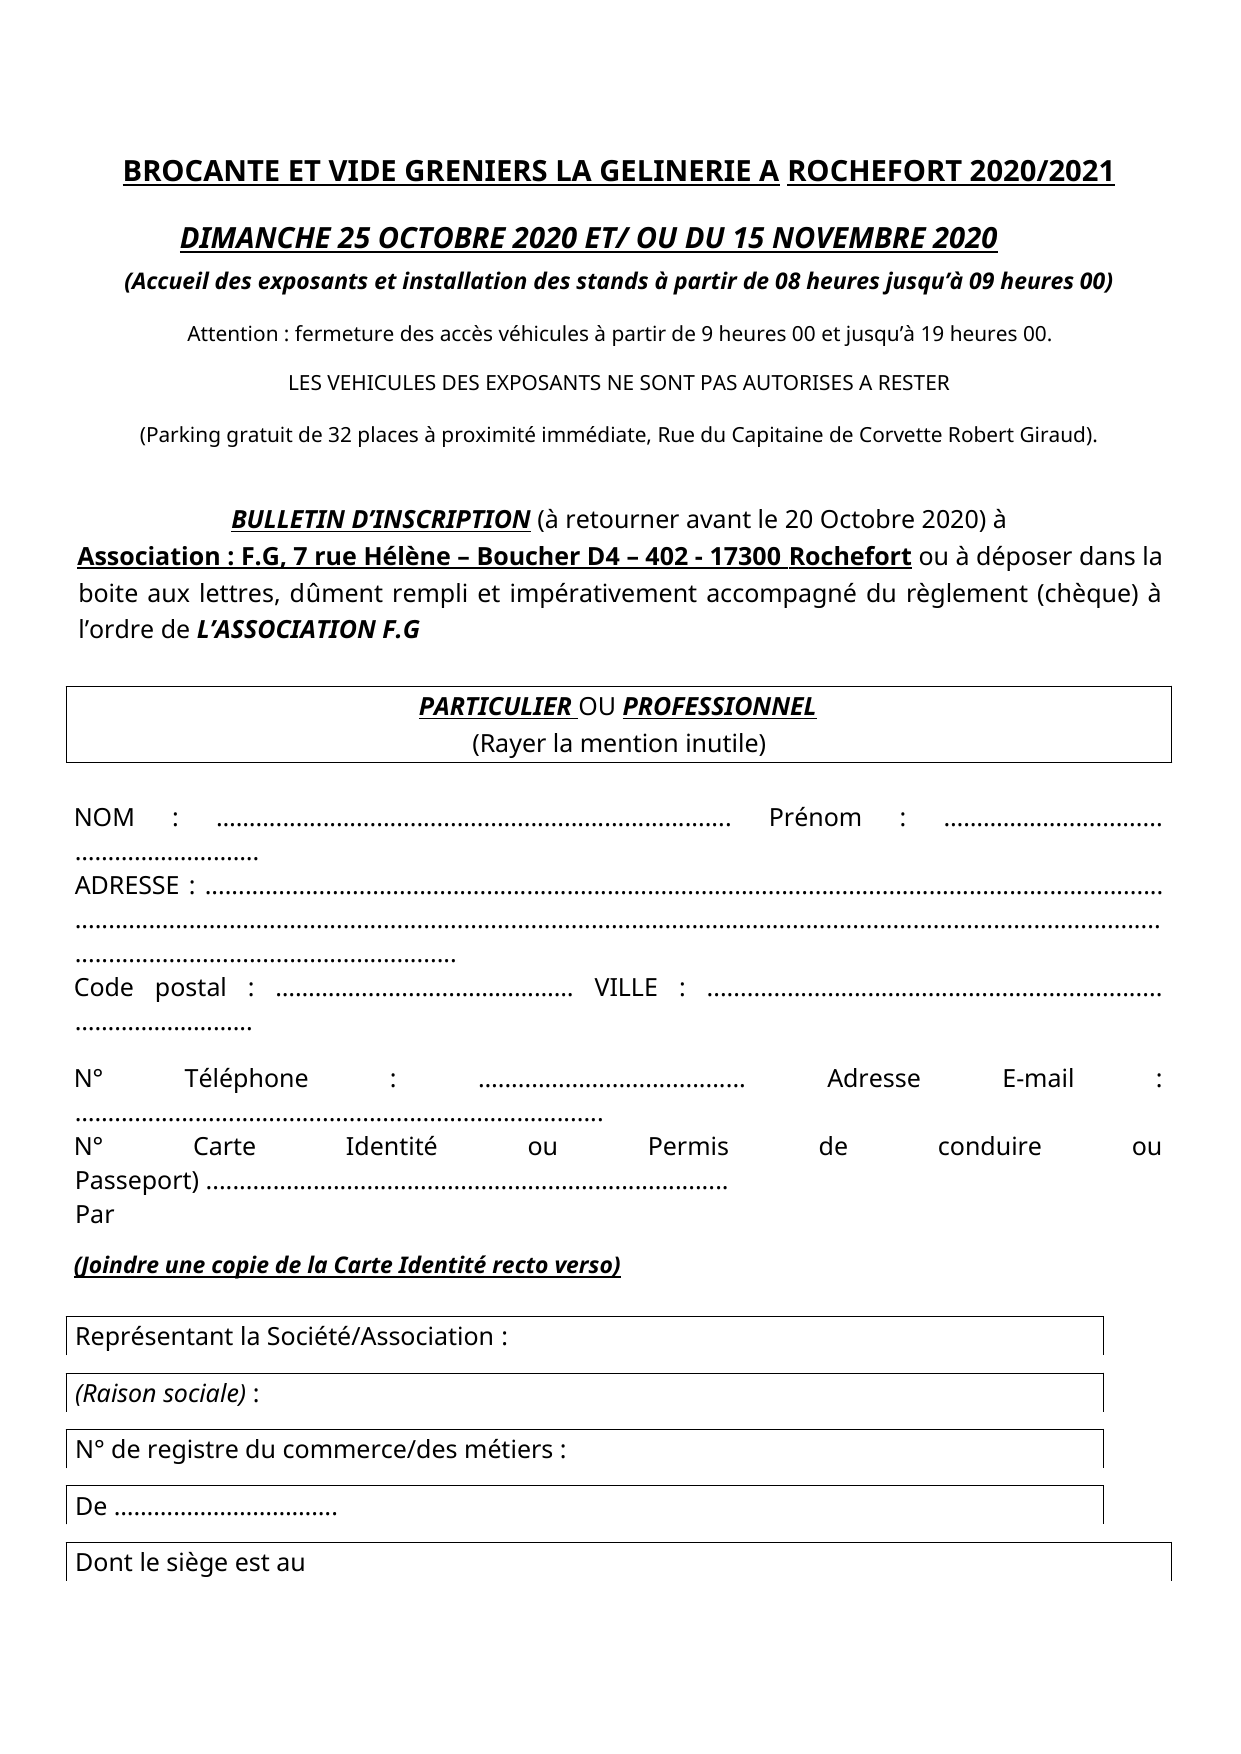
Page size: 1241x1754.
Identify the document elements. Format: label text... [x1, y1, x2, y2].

text N° Téléphone : …..................................... Adresse E-mail : ……......................................................................... [73, 1060, 1163, 1128]
text N° de registre du commerce/des métiers : [67, 1430, 1103, 1468]
text (Rayer la mention inutile) [67, 722, 1171, 762]
text BULLETIN D’INSCRIPTION (à retourner avant le 20 Octobre 2020) à [75, 502, 1163, 536]
text N° Carte Identité ou Permis de conduire ou Passeport) .............................................................................. [73, 1129, 1163, 1197]
text Association : F.G, 7 rue Hélène – Boucher D4 – 402 - 17300 Rochefort ou à déposer dans la boite aux lettres, dûment rempli et impérativement accompagné du règlement (chèque) à l’ordre de L’ASSOCIATION F.G [77, 538, 1163, 646]
text (Raison sociale) : [67, 1374, 1103, 1412]
text (Parking gratuit de 32 places à proximité immédiate, Rue du Capitaine de Corvette Robert Giraud). [78, 420, 1160, 448]
text De ……………………………. [67, 1486, 1103, 1524]
text Dont le siège est au [67, 1543, 1171, 1581]
text Par [75, 1197, 1163, 1231]
text NOM : ……....................................................................... Prénom : ………………...............………………………. ADRESSE : .......................................................................................................................................................................................................................................................................................................................................................................... [73, 799, 1163, 970]
text DIMANCHE 25 OCTOBRE 2020 ET/ OU DU 15 NOVEMBRE 2020 [78, 218, 1103, 257]
text (Accueil des exposants et installation des stands à partir de 08 heures jusqu’à 09 heures 00) [78, 265, 1162, 296]
text (Joindre une copie de la Carte Identité recto verso) [73, 1249, 1163, 1281]
text BROCANTE ET VIDE GRENIERS LA GELINERIE A ROCHEFORT 2020/2021 [78, 150, 1159, 190]
text LES VEHICULES DES EXPOSANTS NE SONT PAS AUTORISES A RESTER [78, 368, 1160, 397]
text Représentant la Société/Association : [67, 1317, 1103, 1355]
text Attention : fermeture des accès véhicules à partir de 9 heures 00 et jusqu’à 19 heures 00. [78, 319, 1162, 348]
text Code postal : …………...............……………… VILLE : ....................................................................……………………... [73, 970, 1163, 1038]
text PARTICULIER OU PROFESSIONNEL [67, 687, 1171, 722]
